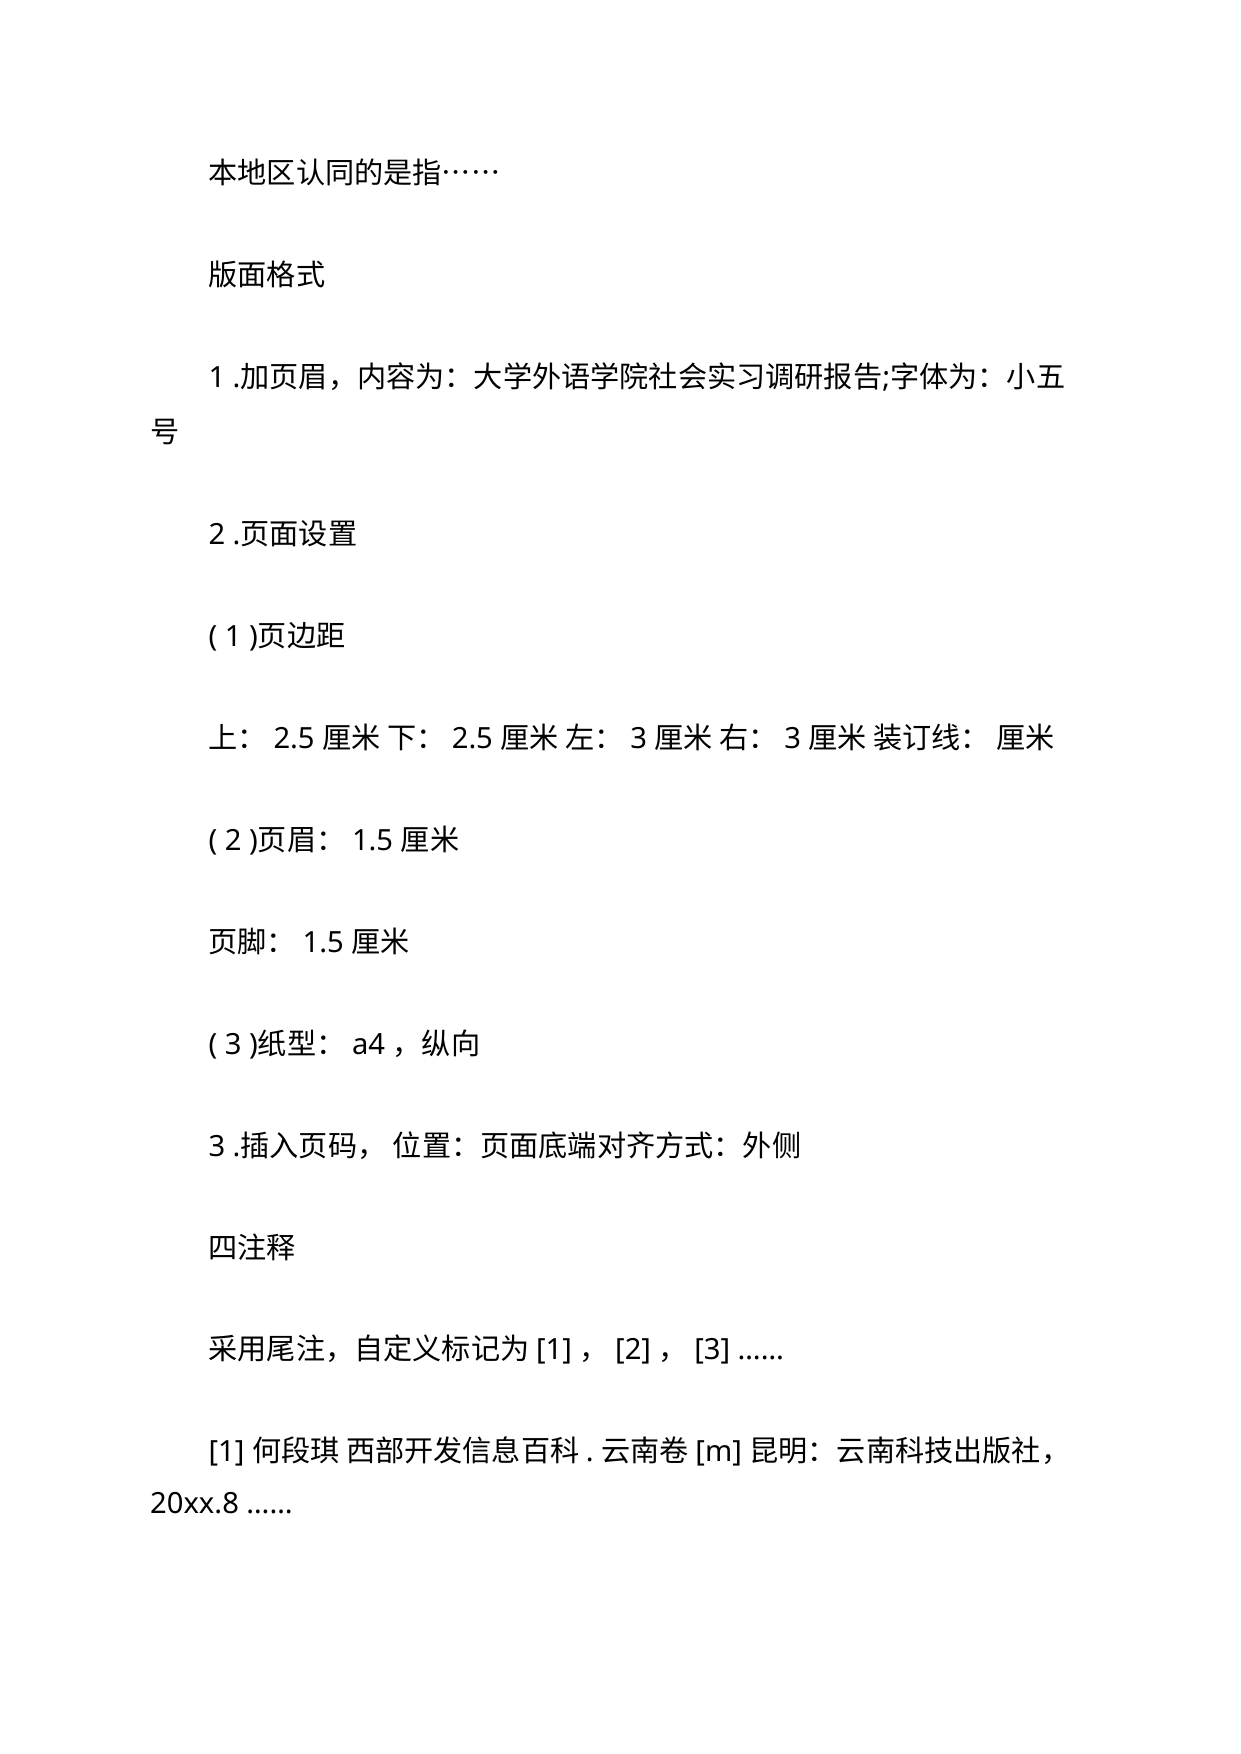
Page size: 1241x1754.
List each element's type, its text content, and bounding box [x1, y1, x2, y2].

text 采用尾注，自定义标记为 [1] ， [2] ， [3] …… [150, 1326, 1090, 1368]
text 3 .插入页码， 位置：页面底端对齐方式：外侧 [150, 1122, 1090, 1164]
text 页脚： 1.5 厘米 [150, 918, 1090, 961]
text ( 1 )页边距 [150, 612, 1090, 655]
text [1] 何段琪 西部开发信息百科 . 云南卷 [m] 昆明：云南科技出版社， 20xx.8 …… [150, 1428, 1090, 1522]
text 本地区认同的是指…… [150, 150, 1090, 192]
text 2 .页面设置 [150, 510, 1090, 553]
text ( 3 )纸型： a4 ，纵向 [150, 1020, 1090, 1063]
text 1 .加页眉，内容为：大学外语学院社会实习调研报告;字体为：小五号 [150, 353, 1090, 451]
text 版面格式 [150, 252, 1090, 294]
text 上： 2.5 厘米 下： 2.5 厘米 左： 3 厘米 右： 3 厘米 装订线： 厘米 [150, 714, 1090, 757]
text ( 2 )页眉： 1.5 厘米 [150, 816, 1090, 859]
text 四注释 [150, 1224, 1090, 1266]
